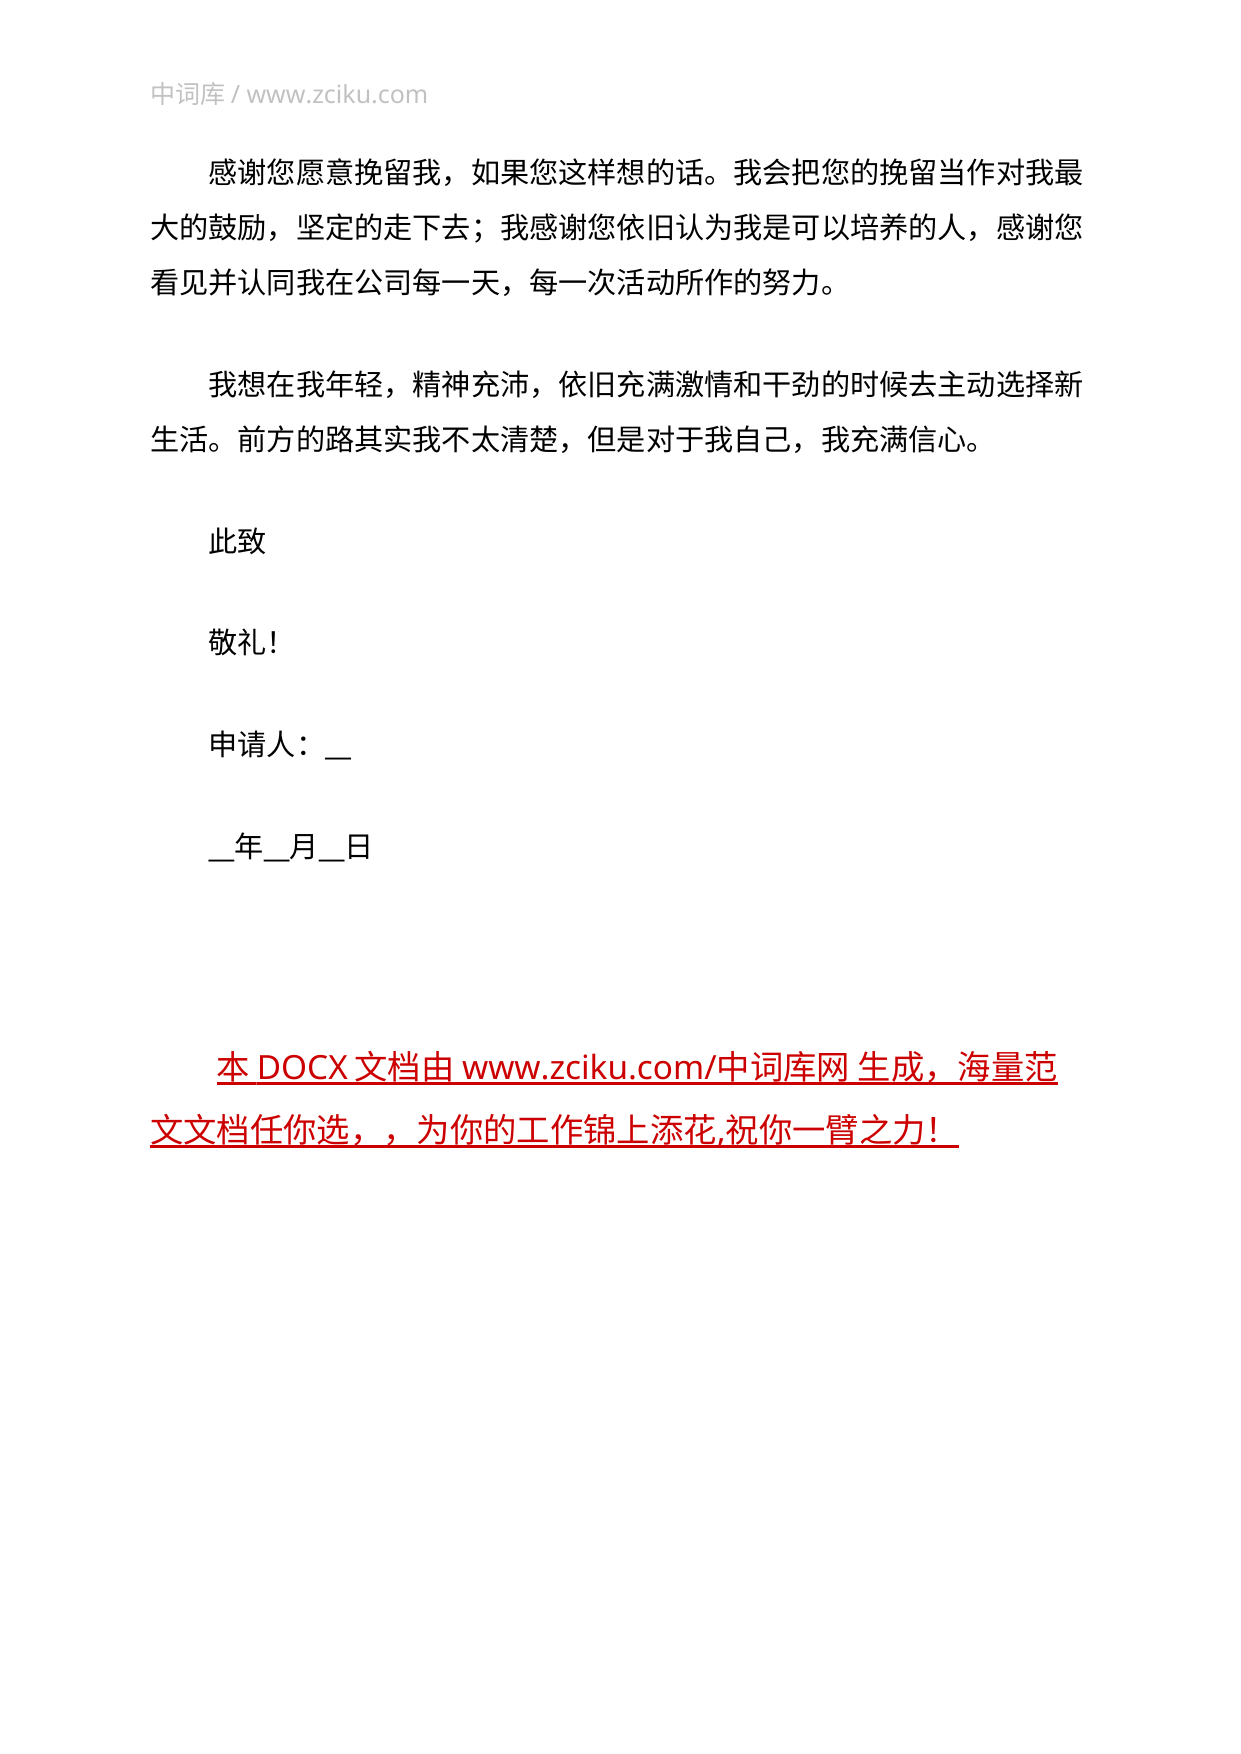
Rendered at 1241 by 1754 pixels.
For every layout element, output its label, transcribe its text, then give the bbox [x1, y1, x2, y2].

text 我想在我年轻，精神充沛，依旧充满激情和干劲的时候去主动选择新生活。前方的路其实我不太清楚，但是对于我自己，我充满信心。 [150, 362, 1090, 459]
text 申请人：__ [150, 722, 1090, 764]
text 本DOCX文档由 www.zciku.com/中词库网 生成，海量范文文档任你选，，为你的工作锦上添花,祝你一臂之力！ [150, 1041, 1090, 1152]
text 敬礼！ [150, 620, 1090, 662]
text __年__月__日 [150, 824, 1090, 866]
text 此致 [150, 518, 1090, 561]
text 感谢您愿意挽留我，如果您这样想的话。我会把您的挽留当作对我最大的鼓励，坚定的走下去；我感谢您依旧认为我是可以培养的人，感谢您看见并认同我在公司每一天，每一次活动所作的努力。 [150, 150, 1090, 302]
